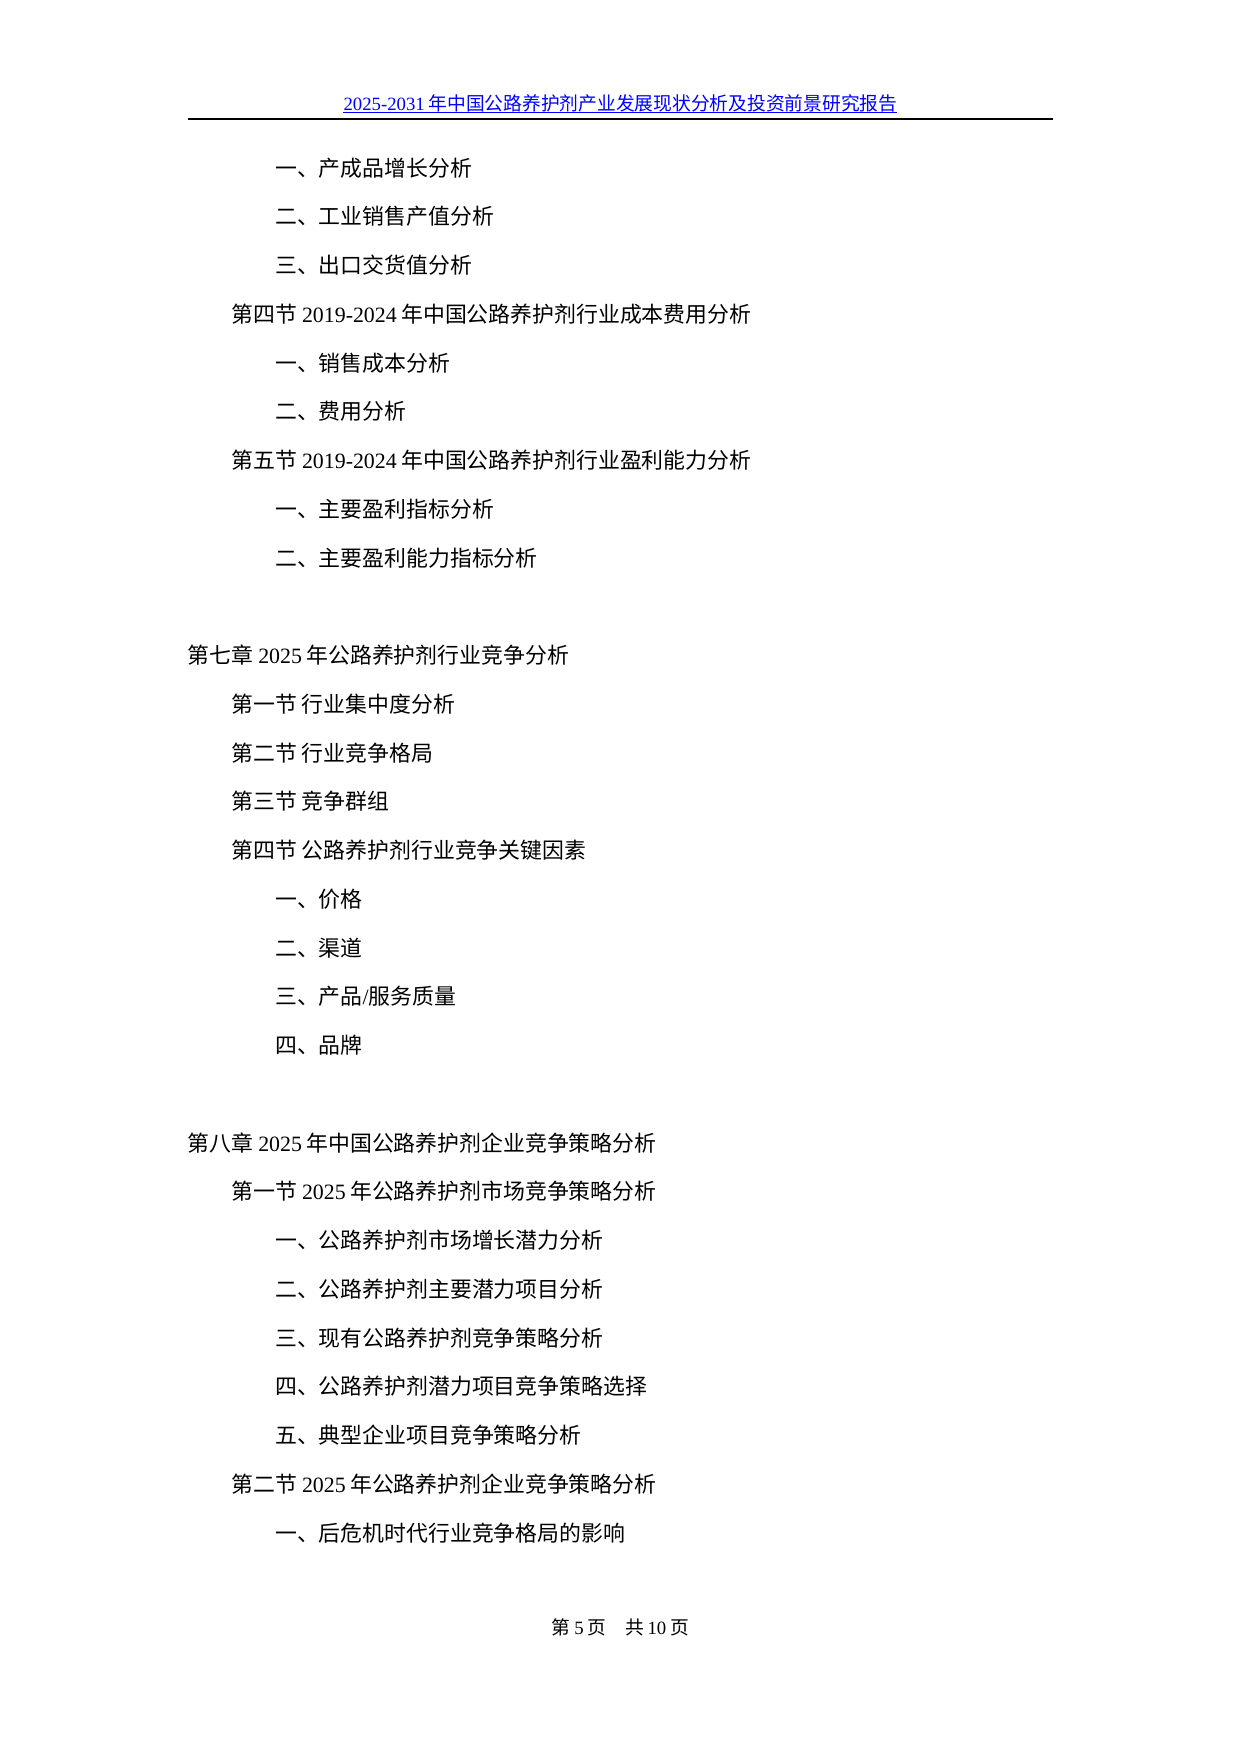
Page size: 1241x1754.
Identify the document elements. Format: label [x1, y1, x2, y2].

text [187, 150, 1053, 1548]
